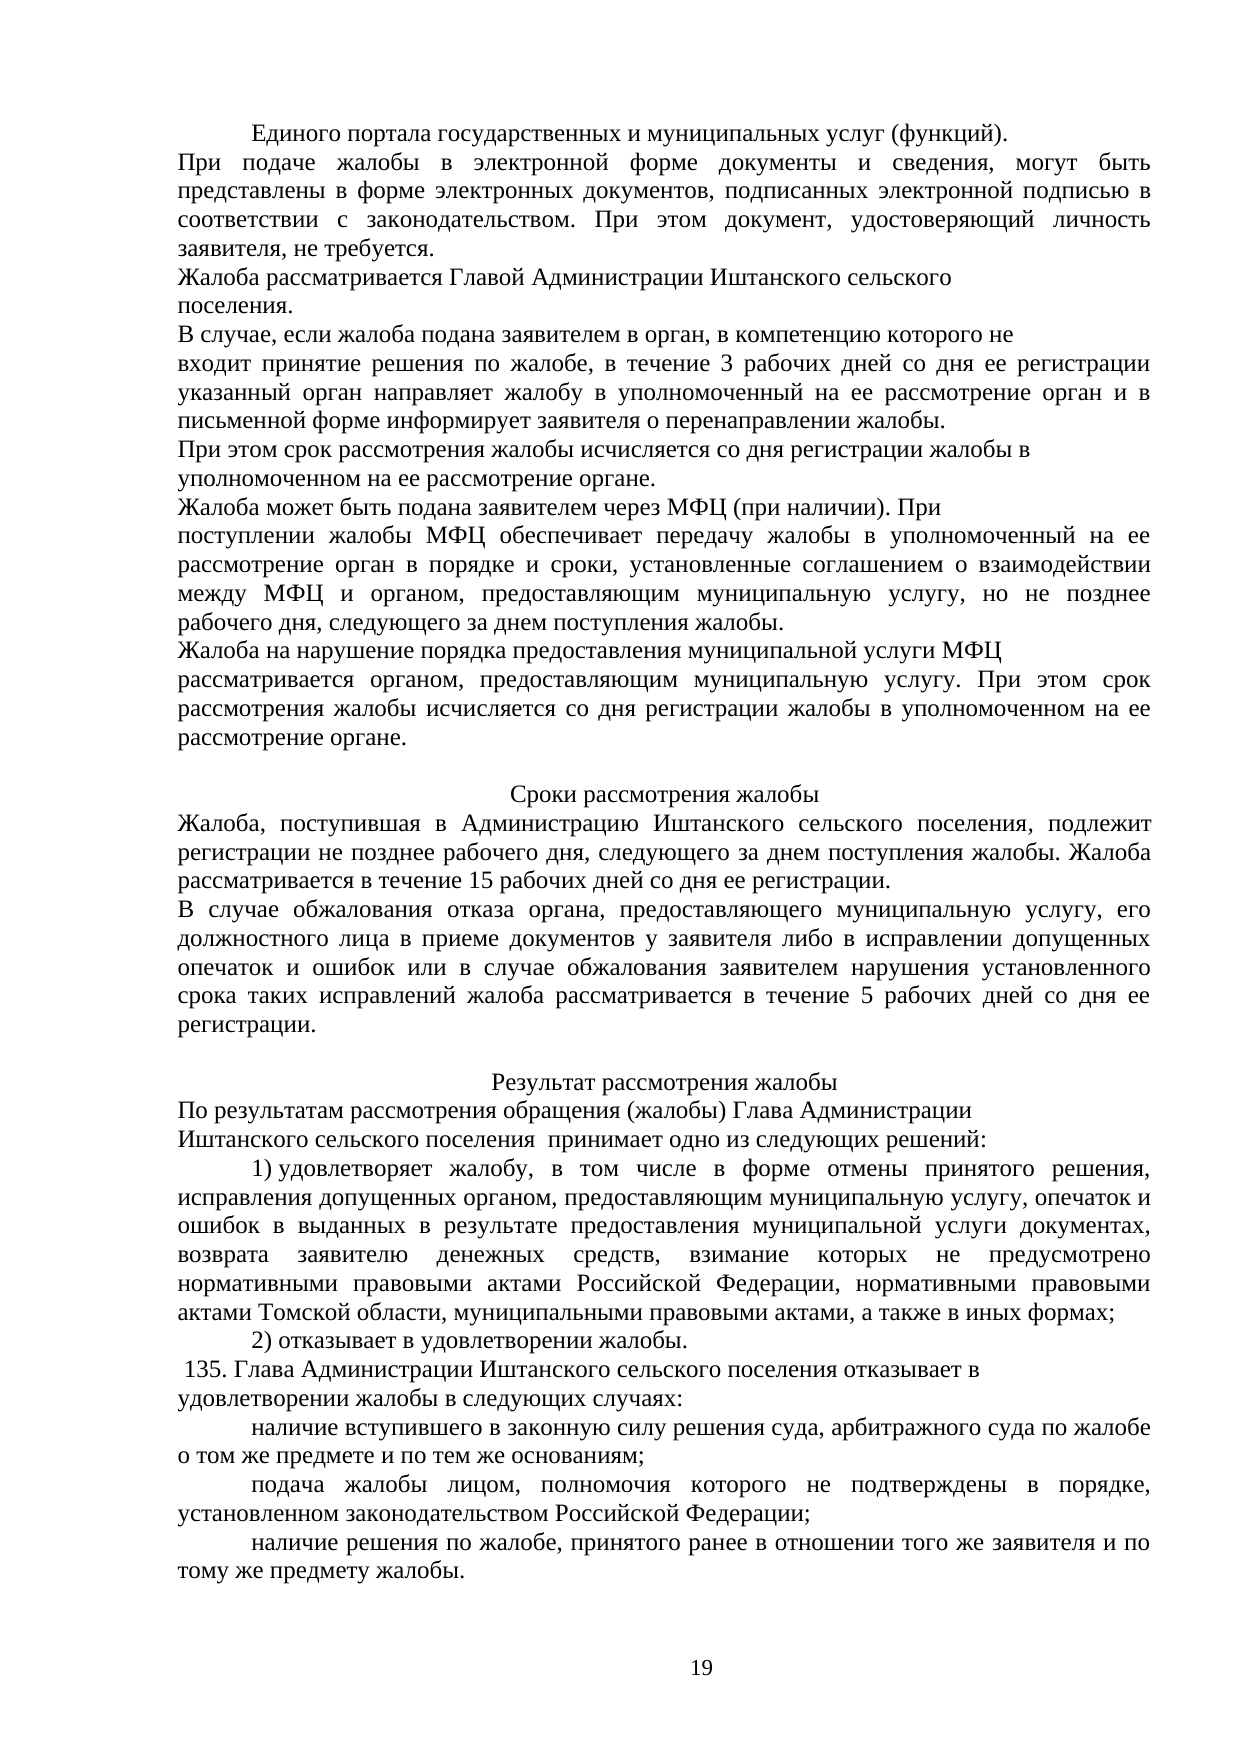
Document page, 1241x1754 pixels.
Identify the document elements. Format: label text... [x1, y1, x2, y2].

text 135. Глава Администрации Иштанского сельского поселения отказывает в [177, 1354, 1152, 1383]
text наличие решения по жалобе, принятого ранее в отношении того же заявителя и по тому же предмету жалобы. [177, 1527, 1152, 1584]
text 2) отказывает в удовлетворении жалобы. [177, 1326, 1152, 1354]
text По результатам рассмотрения обращения (жалобы) Глава Администрации [177, 1096, 1152, 1124]
text При подаче жалобы в электронной форме документы и сведения, могут быть представлены в форме электронных документов, подписанных электронной подписью в соответствии с законодательством. При этом документ, удостоверяющий личность заявителя, не требуется. [177, 147, 1152, 262]
text В случае обжалования отказа органа, предоставляющего муниципальную услугу, его должностного лица в приеме документов у заявителя либо в исправлении допущенных опечаток и ошибок или в случае обжалования заявителем нарушения установленного срока таких исправлений жалоба рассматривается в течение 5 рабочих дней со дня ее регистрации. [177, 894, 1152, 1038]
text В случае, если жалоба подана заявителем в орган, в компетенцию которого не [177, 319, 1152, 348]
text рассматривается органом, предоставляющим муниципальную услугу. При этом срок рассмотрения жалобы исчисляется со дня регистрации жалобы в уполномоченном на ее рассмотрение органе. [177, 664, 1152, 751]
text поселения. [177, 291, 1152, 319]
text Иштанского сельского поселения принимает одно из следующих решений: [177, 1124, 1152, 1153]
text Жалоба, поступившая в Администрацию Иштанского сельского поселения, подлежит регистрации не позднее рабочего дня, следующего за днем поступления жалобы. Жалоба рассматривается в течение 15 рабочих дней со дня ее регистрации. [177, 808, 1152, 894]
text Сроки рассмотрения жалобы [177, 779, 1152, 808]
text Результат рассмотрения жалобы [177, 1067, 1152, 1096]
text Жалоба может быть подана заявителем через МФЦ (при наличии). При [177, 492, 1152, 521]
text входит принятие решения по жалобе, в течение 3 рабочих дней со дня ее регистрации указанный орган направляет жалобу в уполномоченный на ее рассмотрение орган и в письменной форме информирует заявителя о перенаправлении жалобы. [177, 348, 1152, 434]
text Жалоба рассматривается Главой Администрации Иштанского сельского [177, 262, 1152, 291]
text 1) удовлетворяет жалобу, в том числе в форме отмены принятого решения, исправления допущенных органом, предоставляющим муниципальную услугу, опечаток и ошибок в выданных в результате предоставления муниципальной услуги документах, возврата заявителю денежных средств, взимание которых не предусмотрено нормативными правовыми актами Российской Федерации, нормативными правовыми актами Томской области, муниципальными правовыми актами, а также в иных формах; [177, 1153, 1152, 1326]
text наличие вступившего в законную силу решения суда, арбитражного суда по жалобе о том же предмете и по тем же основаниям; [177, 1412, 1152, 1469]
text При этом срок рассмотрения жалобы исчисляется со дня регистрации жалобы в [177, 434, 1152, 463]
text Единого портала государственных и муниципальных услуг (функций). [177, 118, 1152, 147]
text поступлении жалобы МФЦ обеспечивает передачу жалобы в уполномоченный на ее рассмотрение орган в порядке и сроки, установленные соглашением о взаимодействии между МФЦ и органом, предоставляющим муниципальную услугу, но не позднее рабочего дня, следующего за днем поступления жалобы. [177, 521, 1152, 636]
text удовлетворении жалобы в следующих случаях: [177, 1383, 1152, 1412]
text подача жалобы лицом, полномочия которого не подтверждены в порядке, установленном законодательством Российской Федерации; [177, 1469, 1152, 1527]
text Жалоба на нарушение порядка предоставления муниципальной услуги МФЦ [177, 636, 1152, 664]
text уполномоченном на ее рассмотрение органе. [177, 463, 1152, 492]
